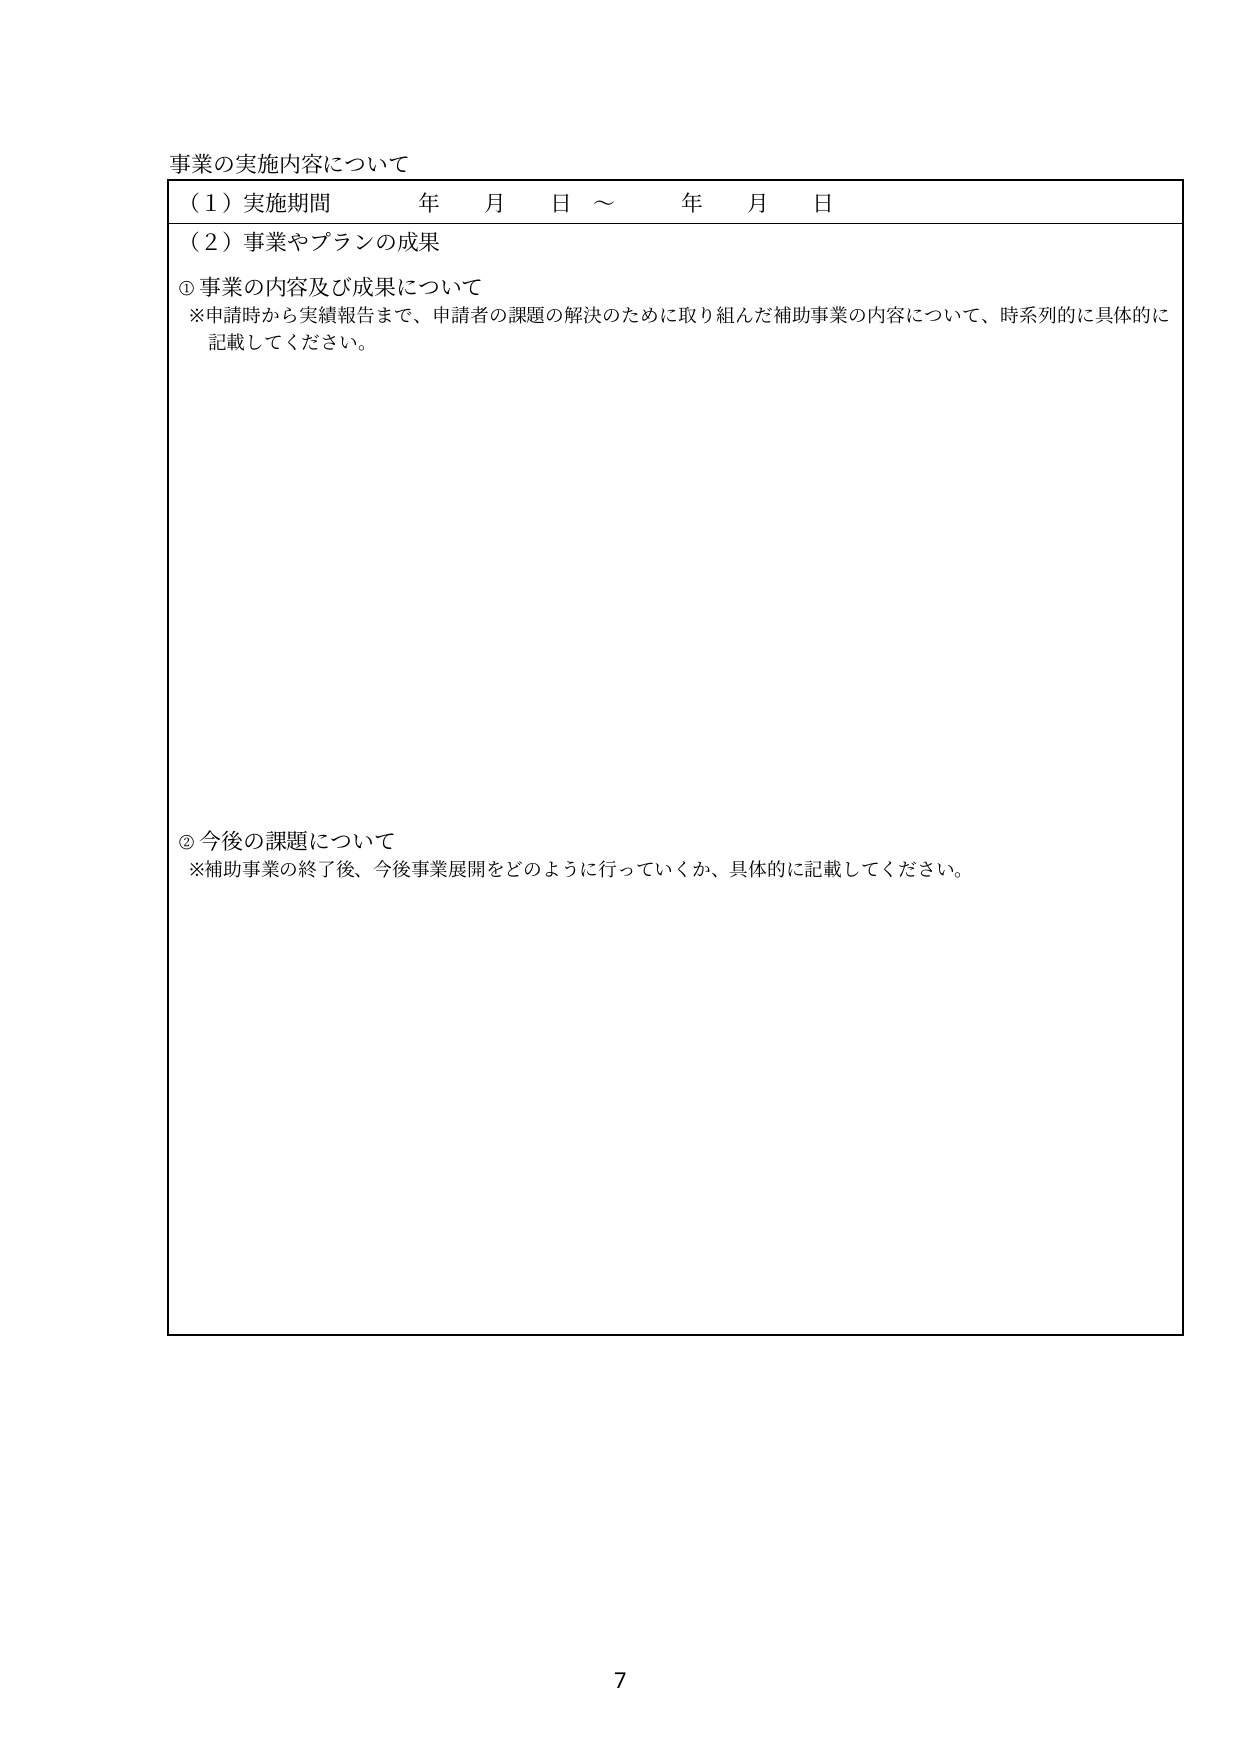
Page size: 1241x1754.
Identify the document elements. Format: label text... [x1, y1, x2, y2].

table_header （１）実施期間 年 月 日 ～ 年 月 日 [169, 181, 1182, 222]
table_cell （２）事業やプランの成果 ①事業の内容及び成果について ※申請時から実績報告まで、申請者の課題の解決のために取り組んだ補助事業の内容について、時系列的に具体的に記載してください。 ②今後の課題について ※補助事業の終了後、今後事業展開をどのように行っていくか、具体的に記載してください。 [169, 224, 1182, 1334]
text 事業の実施内容について [148, 148, 1092, 179]
